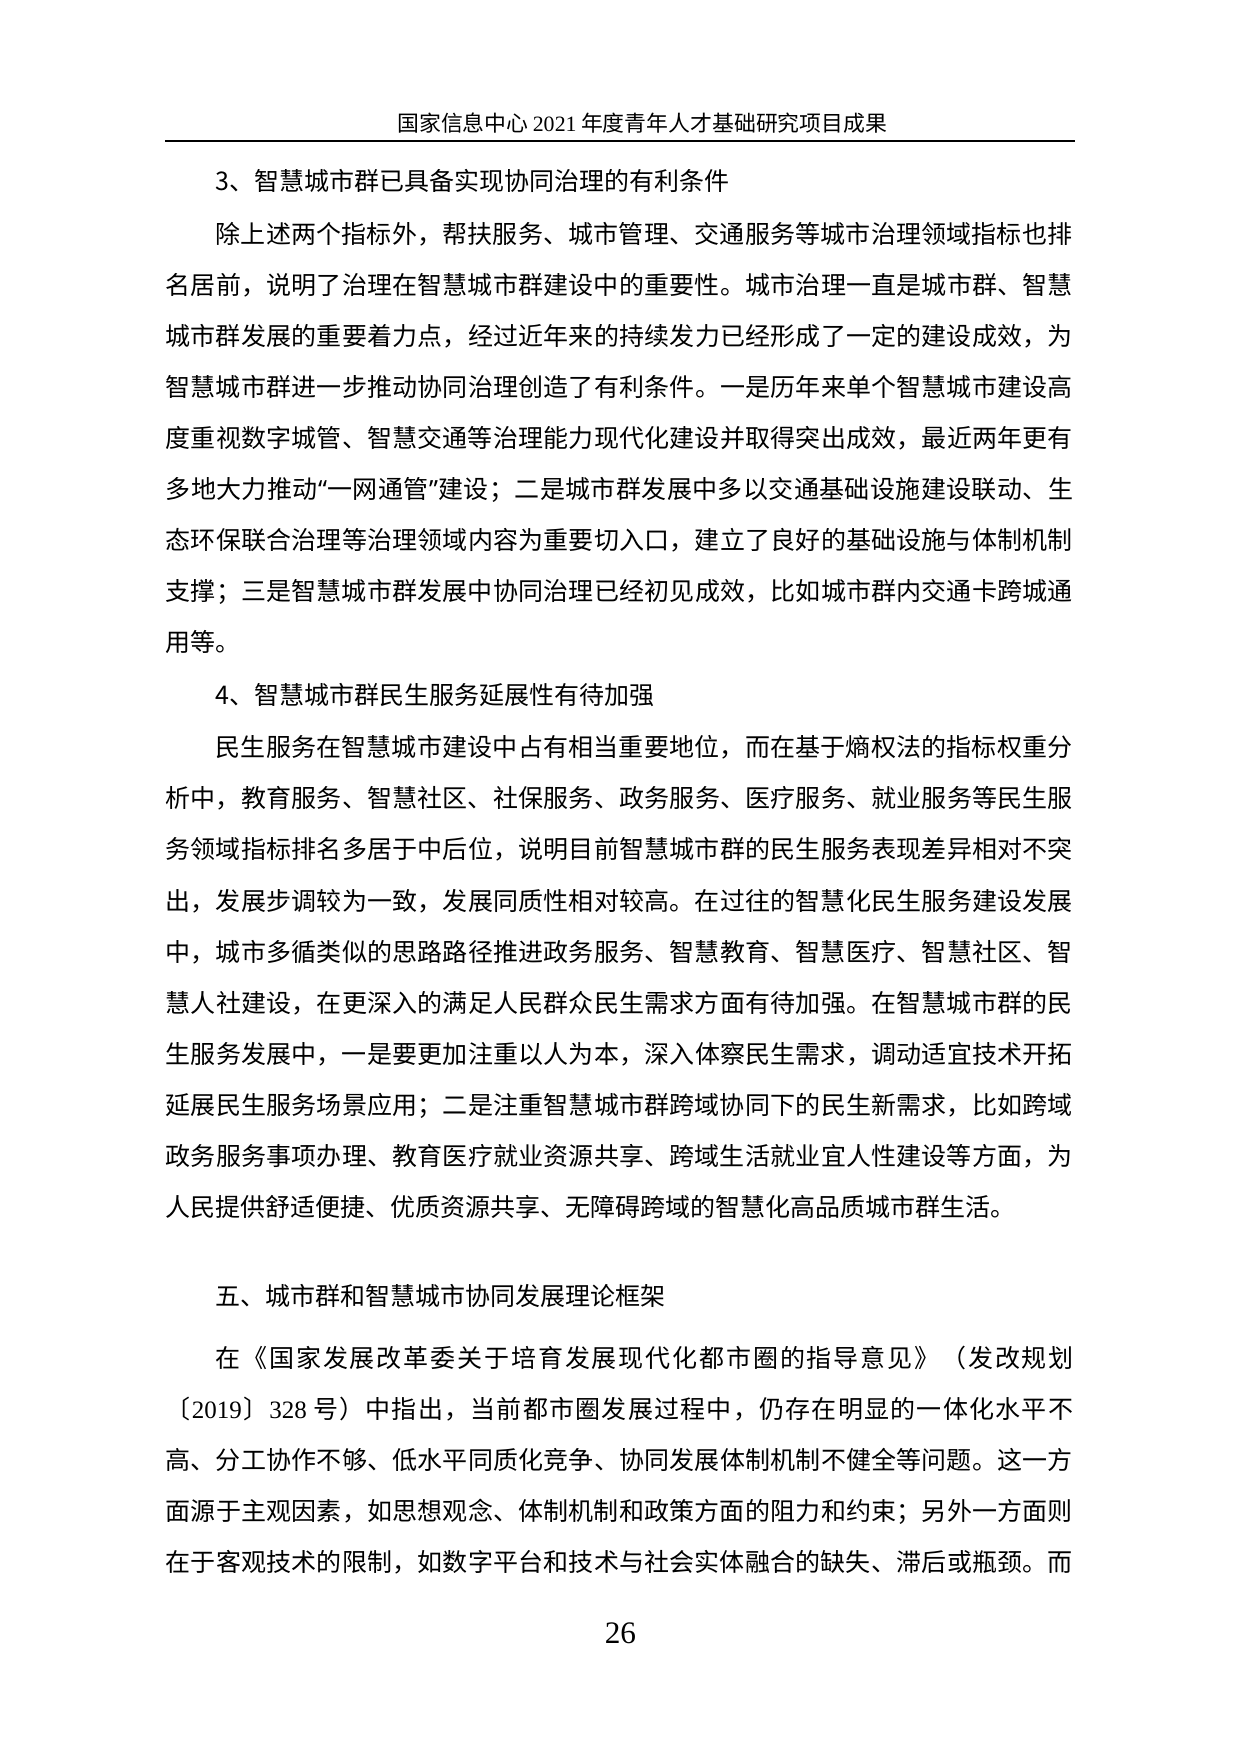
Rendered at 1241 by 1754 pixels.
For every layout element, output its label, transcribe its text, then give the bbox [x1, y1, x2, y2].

subtitle 五、城市群和智慧城市协同发展理论框架 [165, 1265, 1075, 1315]
subtitle 3、智慧城市群已具备实现协同治理的有利条件 [165, 162, 1075, 198]
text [165, 1340, 1075, 1579]
text 除上述两个指标外，帮扶服务、城市管理、交通服务等城市治理领域指标也排名居前，说明了治理在智慧城市群建设中的重要性。城市治理一直是城市群、智慧城市群发展的重要着力点，经过近年来的持续发力已经形成了一定的建设成效，为智慧城市群进一步推动协同治理创造了有利条件。一是历年来单个智慧城市建设高度重视数字城管、智慧交通等治理能力现代化建设并取得突出成效，最近两年更有多地大力推动“一网通管”建设；二是城市群发展中多以交通基础设施建设联动、生态环保联合治理等治理领域内容为重要切入口，建立了良好的基础设施与体制机制支撑；三是智慧城市群发展中协同治理已经初见成效，比如城市群内交通卡跨城通用等。 [165, 216, 1075, 659]
text 民生服务在智慧城市建设中占有相当重要地位，而在基于熵权法的指标权重分析中，教育服务、智慧社区、社保服务、政务服务、医疗服务、就业服务等民生服务领域指标排名多居于中后位，说明目前智慧城市群的民生服务表现差异相对不突出，发展步调较为一致，发展同质性相对较高。在过往的智慧化民生服务建设发展中，城市多循类似的思路路径推进政务服务、智慧教育、智慧医疗、智慧社区、智慧人社建设，在更深入的满足人民群众民生需求方面有待加强。在智慧城市群的民生服务发展中，一是要更加注重以人为本，深入体察民生需求，调动适宜技术开拓延展民生服务场景应用；二是注重智慧城市群跨域协同下的民生新需求，比如跨域政务服务事项办理、教育医疗就业资源共享、跨域生活就业宜人性建设等方面，为人民提供舒适便捷、优质资源共享、无障碍跨域的智慧化高品质城市群生活。 [165, 730, 1075, 1223]
subtitle 4、智慧城市群民生服务延展性有待加强 [165, 676, 1075, 712]
